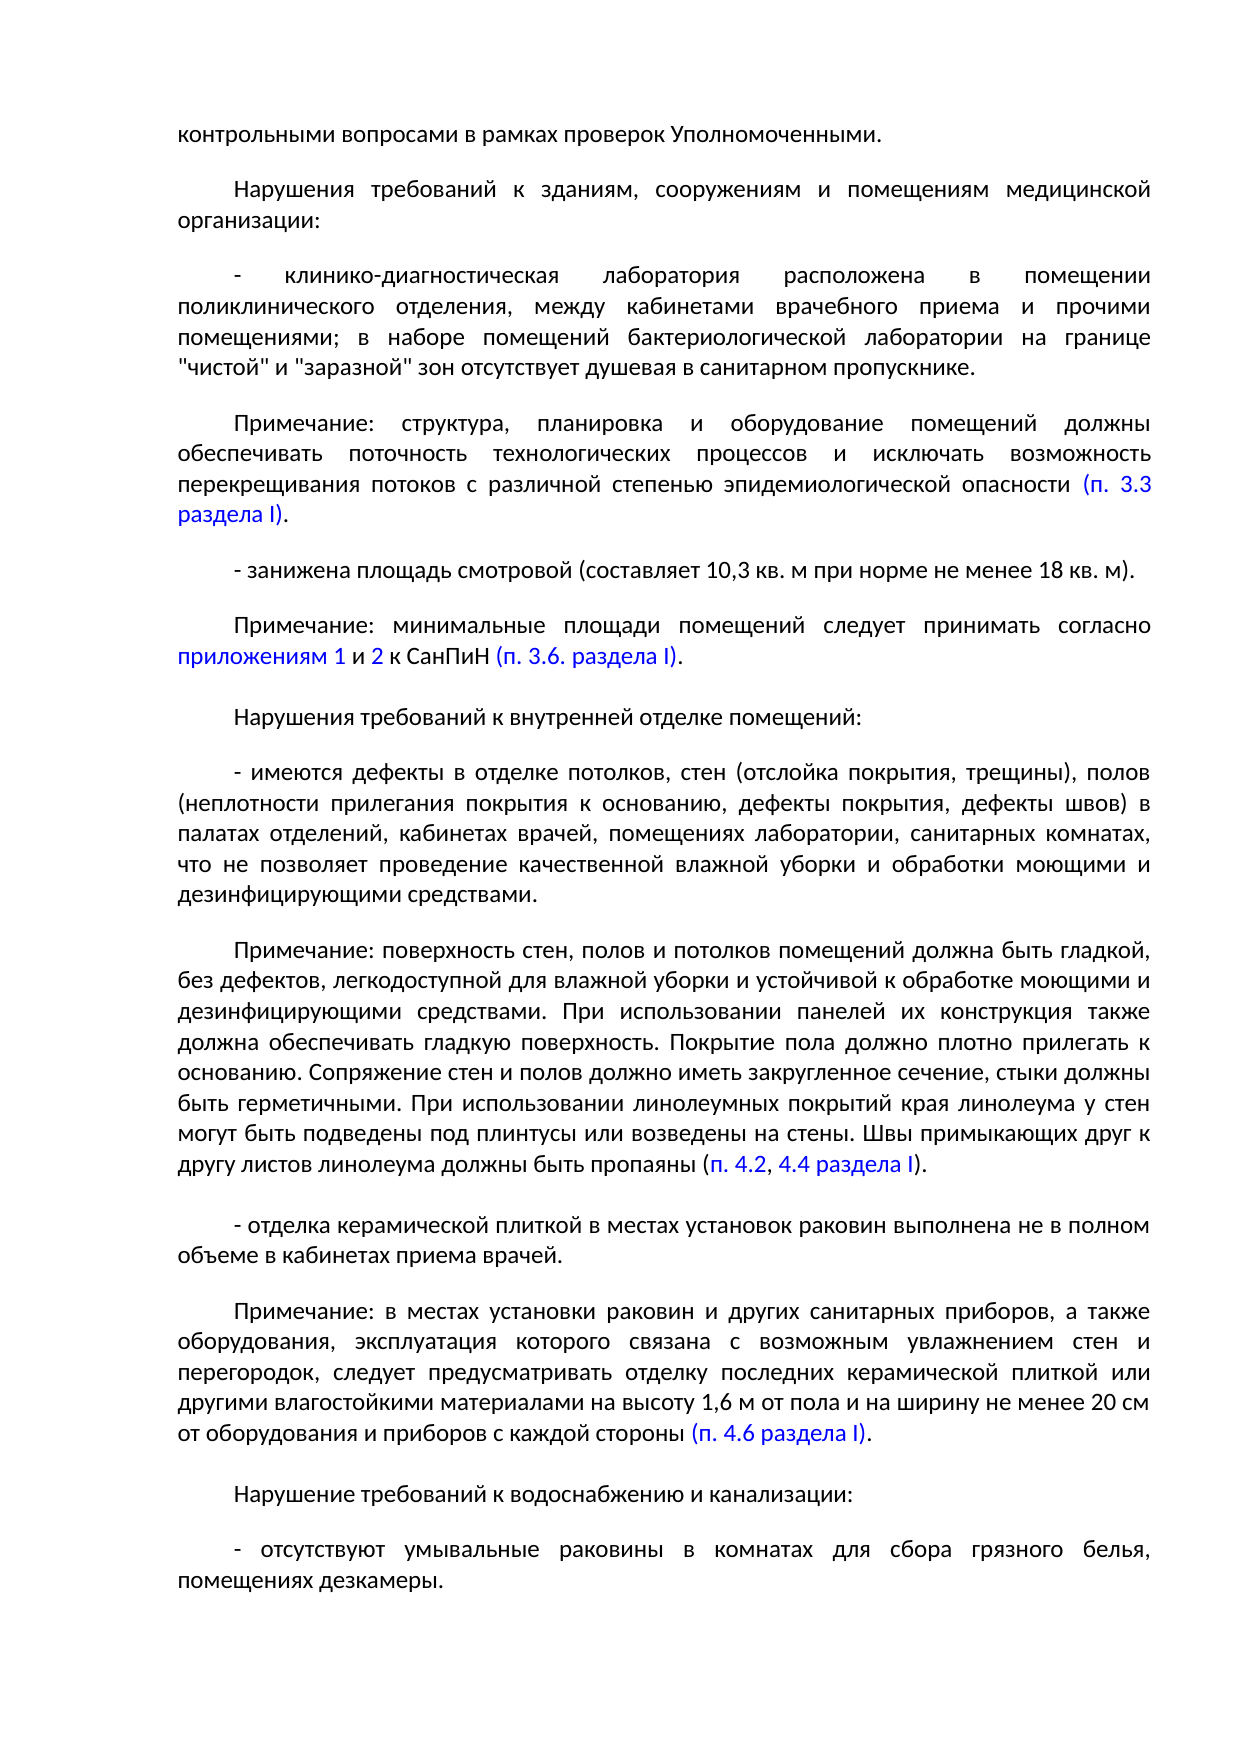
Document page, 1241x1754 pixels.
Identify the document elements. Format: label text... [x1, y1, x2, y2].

text - занижена площадь смотровой (составляет 10,3 кв. м при норме не менее 18 кв. м). [177, 554, 1152, 584]
text - имеются дефекты в отделке потолков, стен (отслойка покрытия, трещины), полов (неплотности прилегания покрытия к основанию, дефекты покрытия, дефекты швов) в палатах отделений, кабинетах врачей, помещениях лаборатории, санитарных комнатах, что не позволяет проведение качественной влажной уборки и обработки моющими и дезинфицирующими средствами. [177, 756, 1152, 909]
text Примечание: минимальные площади помещений следует принимать согласно приложениям 1 и 2 к СанПиН (п. 3.6. раздела I). [177, 609, 1152, 670]
text - отделка керамической плиткой в местах установок раковин выполнена не в полном объеме в кабинетах приема врачей. [177, 1209, 1152, 1270]
text Нарушения требований к зданиям, сооружениям и помещениям медицинской организации: [177, 174, 1152, 235]
text - клинико-диагностическая лаборатория расположена в помещении поликлинического отделения, между кабинетами врачебного приема и прочими помещениями; в наборе помещений бактериологической лаборатории на границе "чистой" и "заразной" зон отсутствует душевая в санитарном пропускнике. [177, 260, 1152, 382]
text Примечание: структура, планировка и оборудование помещений должны обеспечивать поточность технологических процессов и исключать возможность перекрещивания потоков с различной степенью эпидемиологической опасности (п. 3.3 раздела I). [177, 407, 1152, 529]
text Нарушения требований к внутренней отделке помещений: [177, 701, 1152, 731]
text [177, 118, 1152, 149]
text Нарушение требований к водоснабжению и канализации: [177, 1478, 1152, 1508]
text - отсутствуют умывальные раковины в комнатах для сбора грязного белья, помещениях дезкамеры. [177, 1533, 1152, 1594]
text Примечание: поверхность стен, полов и потолков помещений должна быть гладкой, без дефектов, легкодоступной для влажной уборки и устойчивой к обработке моющими и дезинфицирующими средствами. При использовании панелей их конструкция также должна обеспечивать гладкую поверхность. Покрытие пола должно плотно прилегать к основанию. Сопряжение стен и полов должно иметь закругленное сечение, стыки должны быть герметичными. При использовании линолеумных покрытий края линолеума у стен могут быть подведены под плинтусы или возведены на стены. Швы примыкающих друг к другу листов линолеума должны быть пропаяны (п. 4.2, 4.4 раздела I). [177, 934, 1152, 1178]
text Примечание: в местах установки раковин и других санитарных приборов, а также оборудования, эксплуатация которого связана с возможным увлажнением стен и перегородок, следует предусматривать отделку последних керамической плиткой или другими влагостойкими материалами на высоту 1,6 м от пола и на ширину не менее 20 см от оборудования и приборов с каждой стороны (п. 4.6 раздела I). [177, 1295, 1152, 1447]
